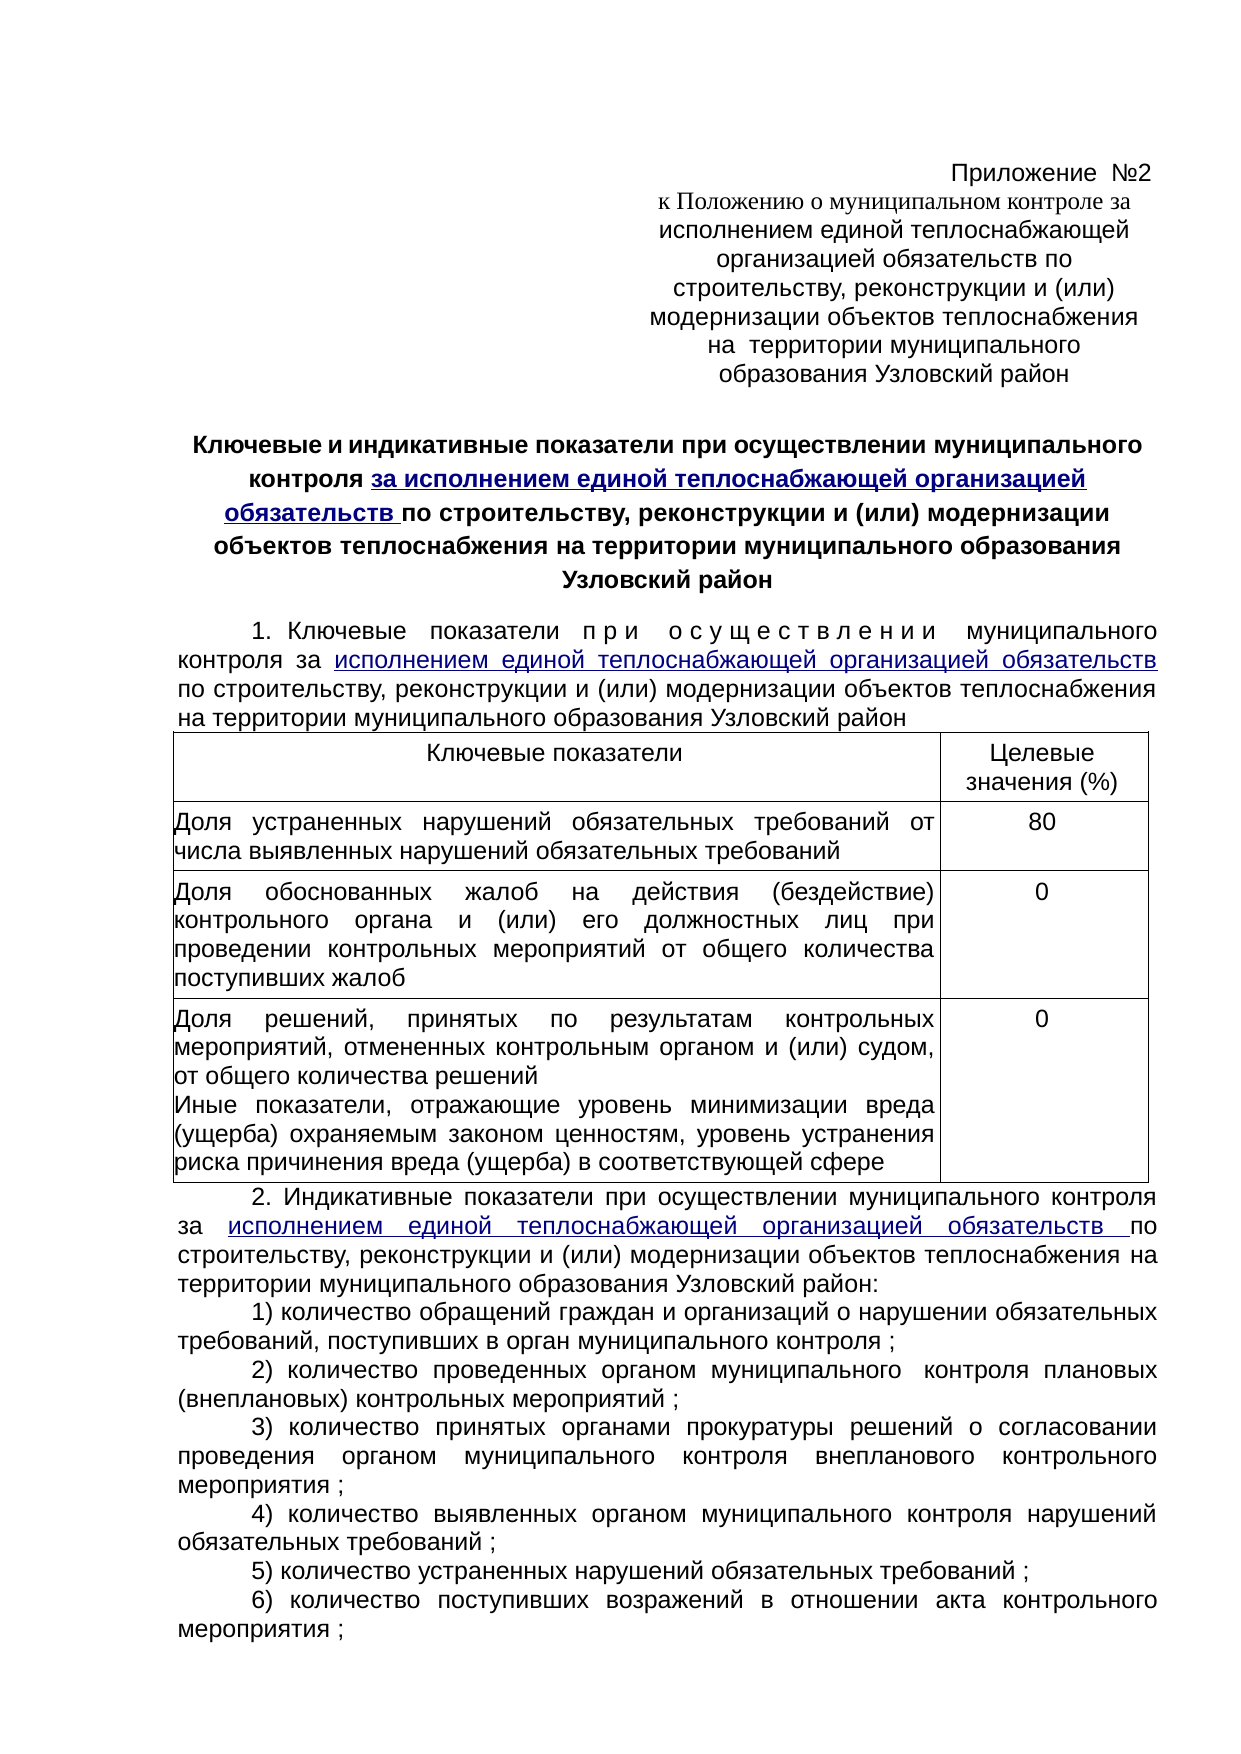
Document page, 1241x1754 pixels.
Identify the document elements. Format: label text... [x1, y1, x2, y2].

table_cell 80 [941, 802, 1148, 870]
list 6) количество поступивших возражений в отношении акта контрольного мероприятия ; [177, 1585, 1157, 1642]
table_header Приложение №2 к Положению о муниципальном контроле за исполнением единой теплоснабжающей организацией обязательств по строительству, реконструкции и (или) модернизации объектов теплоснабжения на территории муниципального образования Узловский район [631, 123, 1157, 393]
list 5) количество устраненных нарушений обязательных требований ; [177, 1556, 1157, 1585]
table_cell Доля устраненных нарушений обязательных требований от числа выявленных нарушений обязательных требований [174, 802, 940, 870]
table_cell 0 [941, 871, 1148, 997]
list 1) количество обращений граждан и организаций о нарушении обязательных требований, поступивших в орган муниципального контроля ; [177, 1297, 1157, 1355]
table_cell 0 [941, 999, 1148, 1182]
subtitle 3) количество принятых органами прокуратуры решений о согласовании проведения органом муниципального контроля внепланового контрольного мероприятия ; [177, 1412, 1157, 1499]
table_header Целевые значения (%) [941, 733, 1148, 801]
subtitle 2. Индикативные показатели при осуществлении муниципального контроля за исполнением единой теплоснабжающей организацией обязательств по строительству, реконструкции и (или) модернизации объектов теплоснабжения на территории муниципального образования Узловский район: [177, 1182, 1157, 1297]
subtitle Ключевые и индикативные показатели при осуществлении муниципального контроля за исполнением единой теплоснабжающей организацией обязательств по строительству, реконструкции и (или) модернизации объектов теплоснабжения на территории муниципального образования Узловский район [177, 427, 1157, 595]
list 1. Ключевые показатели при осуществлении муниципального контроля за исполнением единой теплоснабжающей организацией обязательств по строительству, реконструкции и (или) модернизации объектов теплоснабжения на территории муниципального образования Узловский район [177, 616, 1157, 731]
list 2) количество проведенных органом муниципального контроля плановых (внеплановых) контрольных мероприятий ; [177, 1355, 1157, 1412]
table_cell Доля решений, принятых по результатам контрольных мероприятий, отмененных контрольным органом и (или) судом, от общего количества решений Иные показатели, отражающие уровень минимизации вреда (ущерба) охраняемым законом ценностям, уровень устранения риска причинения вреда (ущерба) в соответствующей сфере [174, 999, 940, 1182]
list 4) количество выявленных органом муниципального контроля нарушений обязательных требований ; [177, 1499, 1157, 1556]
table_cell Доля обоснованных жалоб на действия (бездействие) контрольного органа и (или) его должностных лиц при проведении контрольных мероприятий от общего количества поступивших жалоб [174, 871, 940, 997]
table_header Ключевые показатели [174, 733, 940, 801]
